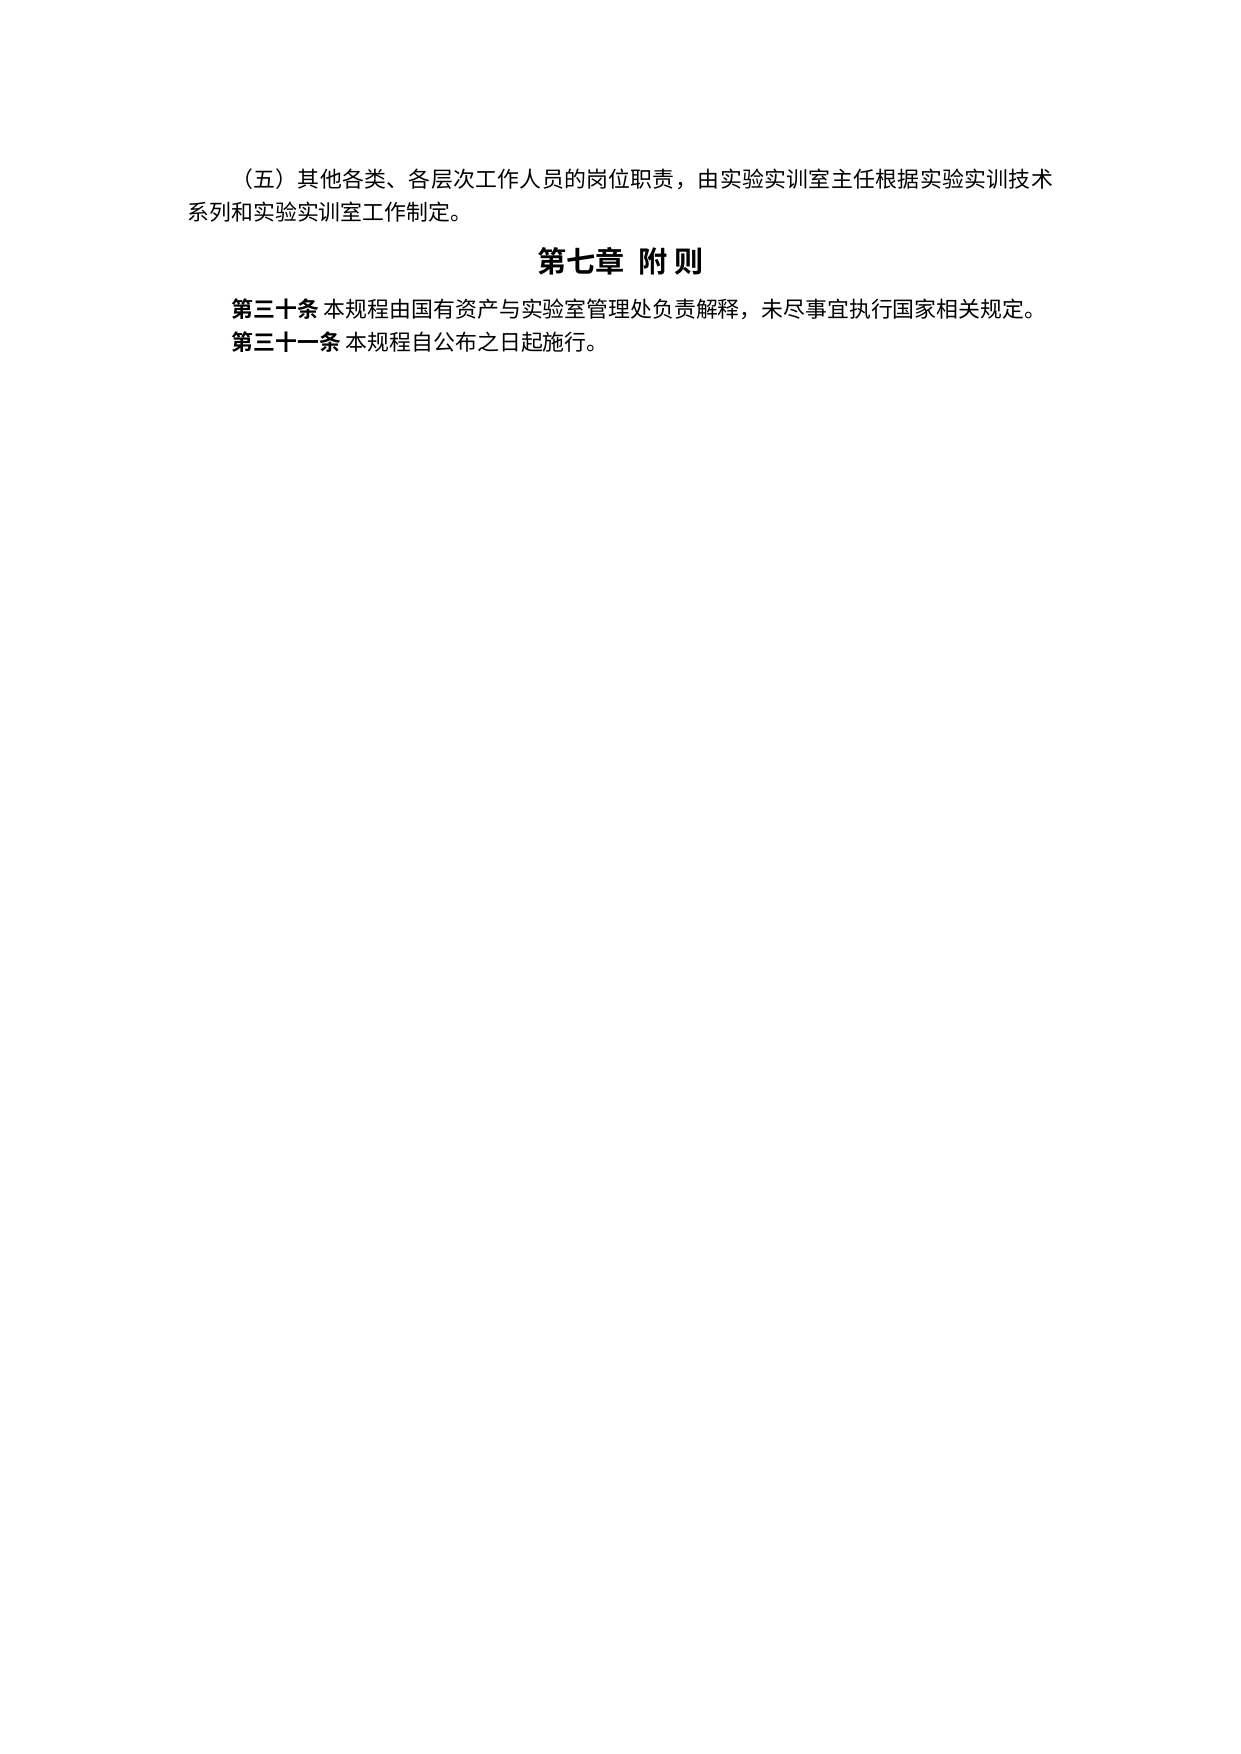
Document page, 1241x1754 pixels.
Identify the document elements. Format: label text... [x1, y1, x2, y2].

text （五）其他各类、各层次工作人员的岗位职责，由实验实训室主任根据实验实训技术系列和实验实训室工作制定。 [187, 162, 1053, 227]
text 第七章 附 则 [187, 227, 1053, 292]
text 第三十一条 本规程自公布之日起施行。 [187, 324, 1053, 357]
text 第三十条 本规程由国有资产与实验室管理处负责解释，未尽事宜执行国家相关规定。 [187, 292, 1053, 324]
